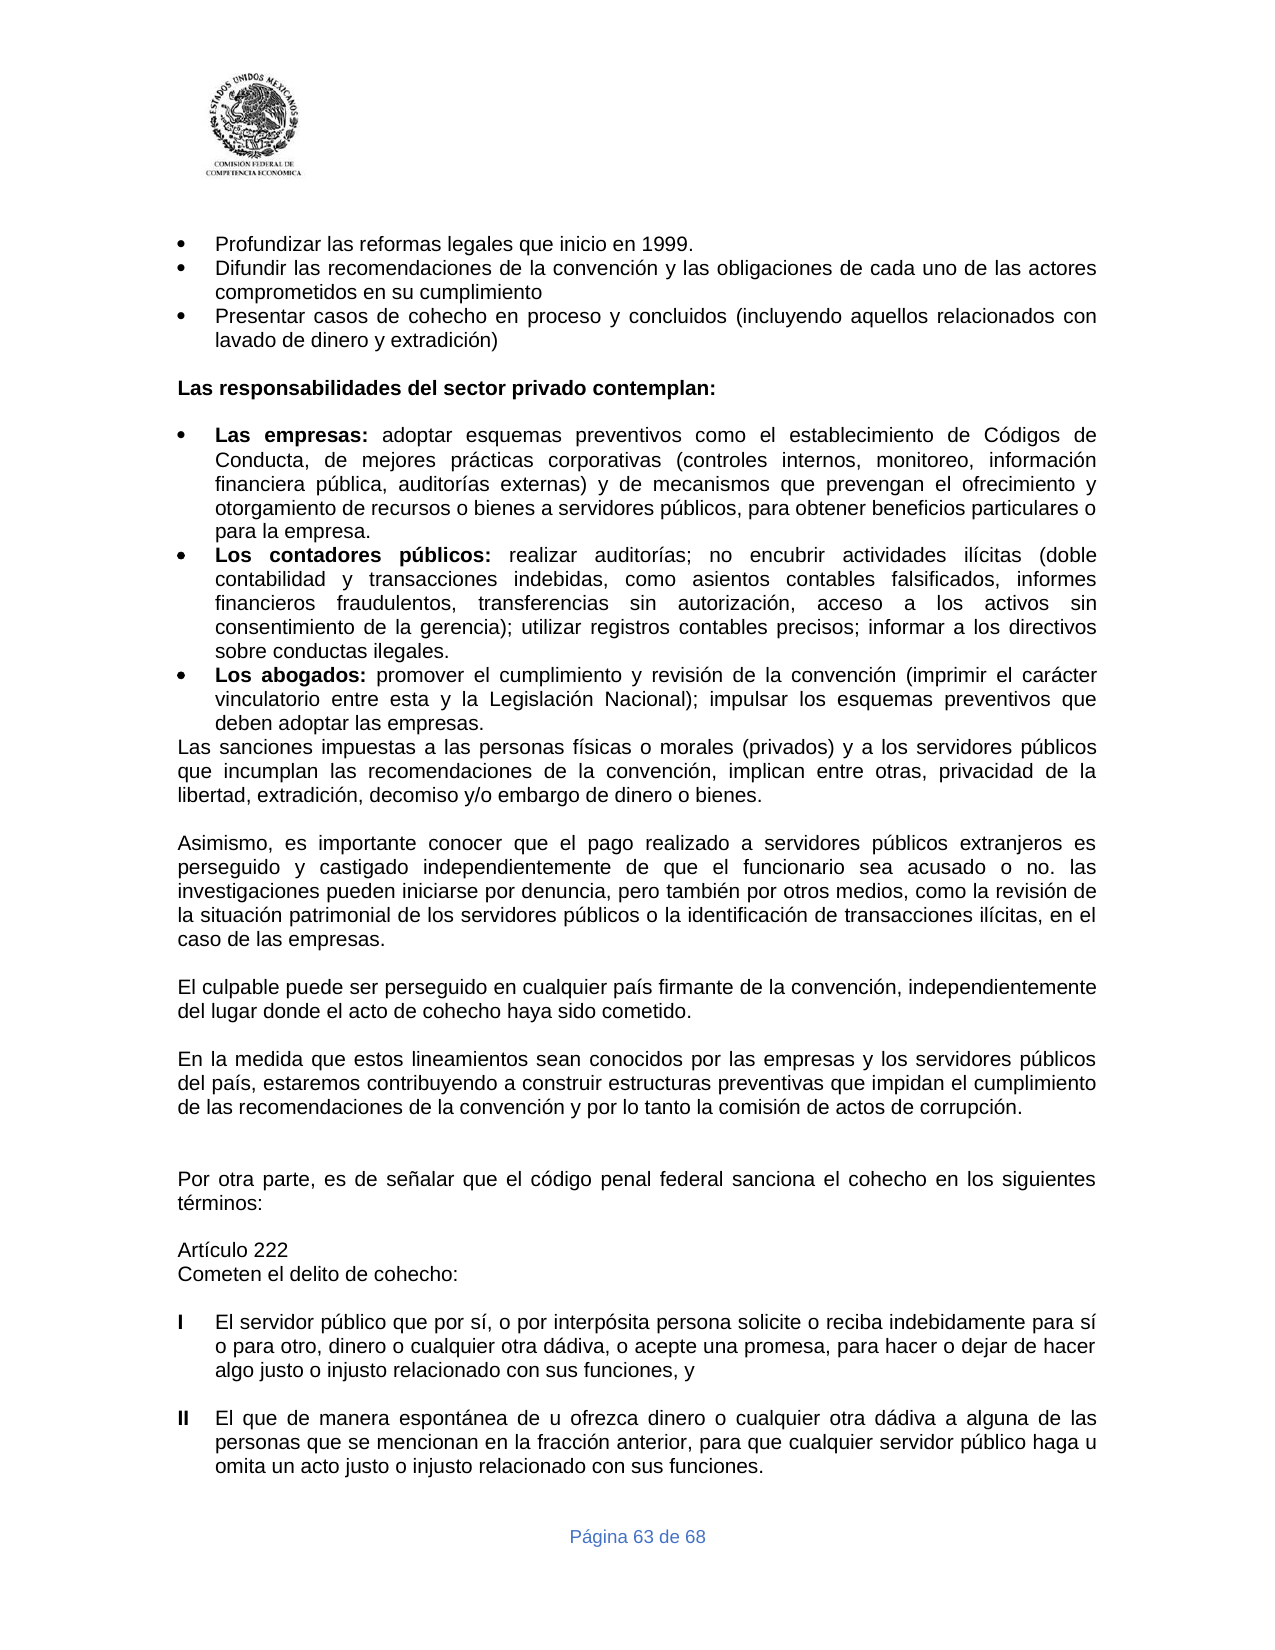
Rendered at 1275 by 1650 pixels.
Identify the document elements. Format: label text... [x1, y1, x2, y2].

list Las empresas: adoptar esquemas preventivos como el establecimiento de Códigos de Conducta, de mejores prácticas corporativas (controles internos, monitoreo, información financiera pública, auditorías externas) y de mecanismos que prevengan el ofrecimiento y otorgamiento de recursos o bienes a servidores públicos, para obtener beneficios particulares o para la empresa. [177, 423, 1098, 543]
list Los contadores públicos: realizar auditorías; no encubrir actividades ilícitas (doble contabilidad y transacciones indebidas, como asientos contables falsificados, informes financieros fraudulentos, transferencias sin autorización, acceso a los activos sin consentimiento de la gerencia); utilizar registros contables precisos; informar a los directivos sobre conductas ilegales. [177, 543, 1098, 663]
text Asimismo, es importante conocer que el pago realizado a servidores públicos extranjeros es perseguido y castigado independientemente de que el funcionario sea acusado o no. las investigaciones pueden iniciarse por denuncia, pero también por otros medios, como la revisión de la situación patrimonial de los servidores públicos o la identificación de transacciones ilícitas, en el caso de las empresas. [177, 831, 1098, 951]
picture [188, 73, 322, 179]
list Los abogados: promover el cumplimiento y revisión de la convención (imprimir el carácter vinculatorio entre esta y la Legislación Nacional); impulsar los esquemas preventivos que deben adoptar las empresas. [177, 663, 1098, 735]
list El que de manera espontánea de u ofrezca dinero o cualquier otra dádiva a alguna de las personas que se mencionan en la fracción anterior, para que cualquier servidor público haga u omita un acto justo o injusto relacionado con sus funciones. [177, 1406, 1098, 1478]
list El servidor público que por sí, o por interpósita persona solicite o reciba indebidamente para sí o para otro, dinero o cualquier otra dádiva, o acepte una promesa, para hacer o dejar de hacer algo justo o injusto relacionado con sus funciones, y [177, 1310, 1098, 1382]
text Cometen el delito de cohecho: [177, 1262, 1098, 1286]
list Profundizar las reformas legales que inicio en 1999. [177, 231, 1098, 255]
list Difundir las recomendaciones de la convención y las obligaciones de cada uno de las actores comprometidos en su cumplimiento [177, 255, 1098, 303]
list Presentar casos de cohecho en proceso y concluidos (incluyendo aquellos relacionados con lavado de dinero y extradición) [177, 303, 1098, 351]
text En la medida que estos lineamientos sean conocidos por las empresas y los servidores públicos del país, estaremos contribuyendo a construir estructuras preventivas que impidan el cumplimiento de las recomendaciones de la convención y por lo tanto la comisión de actos de corrupción. [177, 1047, 1098, 1118]
text Las responsabilidades del sector privado contemplan: [177, 375, 1098, 399]
text Artículo 222 [177, 1238, 1098, 1262]
text Las sanciones impuestas a las personas físicas o morales (privados) y a los servidores públicos que incumplan las recomendaciones de la convención, implican entre otras, privacidad de la libertad, extradición, decomiso y/o embargo de dinero o bienes. [177, 735, 1098, 807]
text El culpable puede ser perseguido en cualquier país firmante de la convención, independientemente del lugar donde el acto de cohecho haya sido cometido. [177, 975, 1098, 1023]
text Por otra parte, es de señalar que el código penal federal sanciona el cohecho en los siguientes términos: [177, 1166, 1098, 1214]
